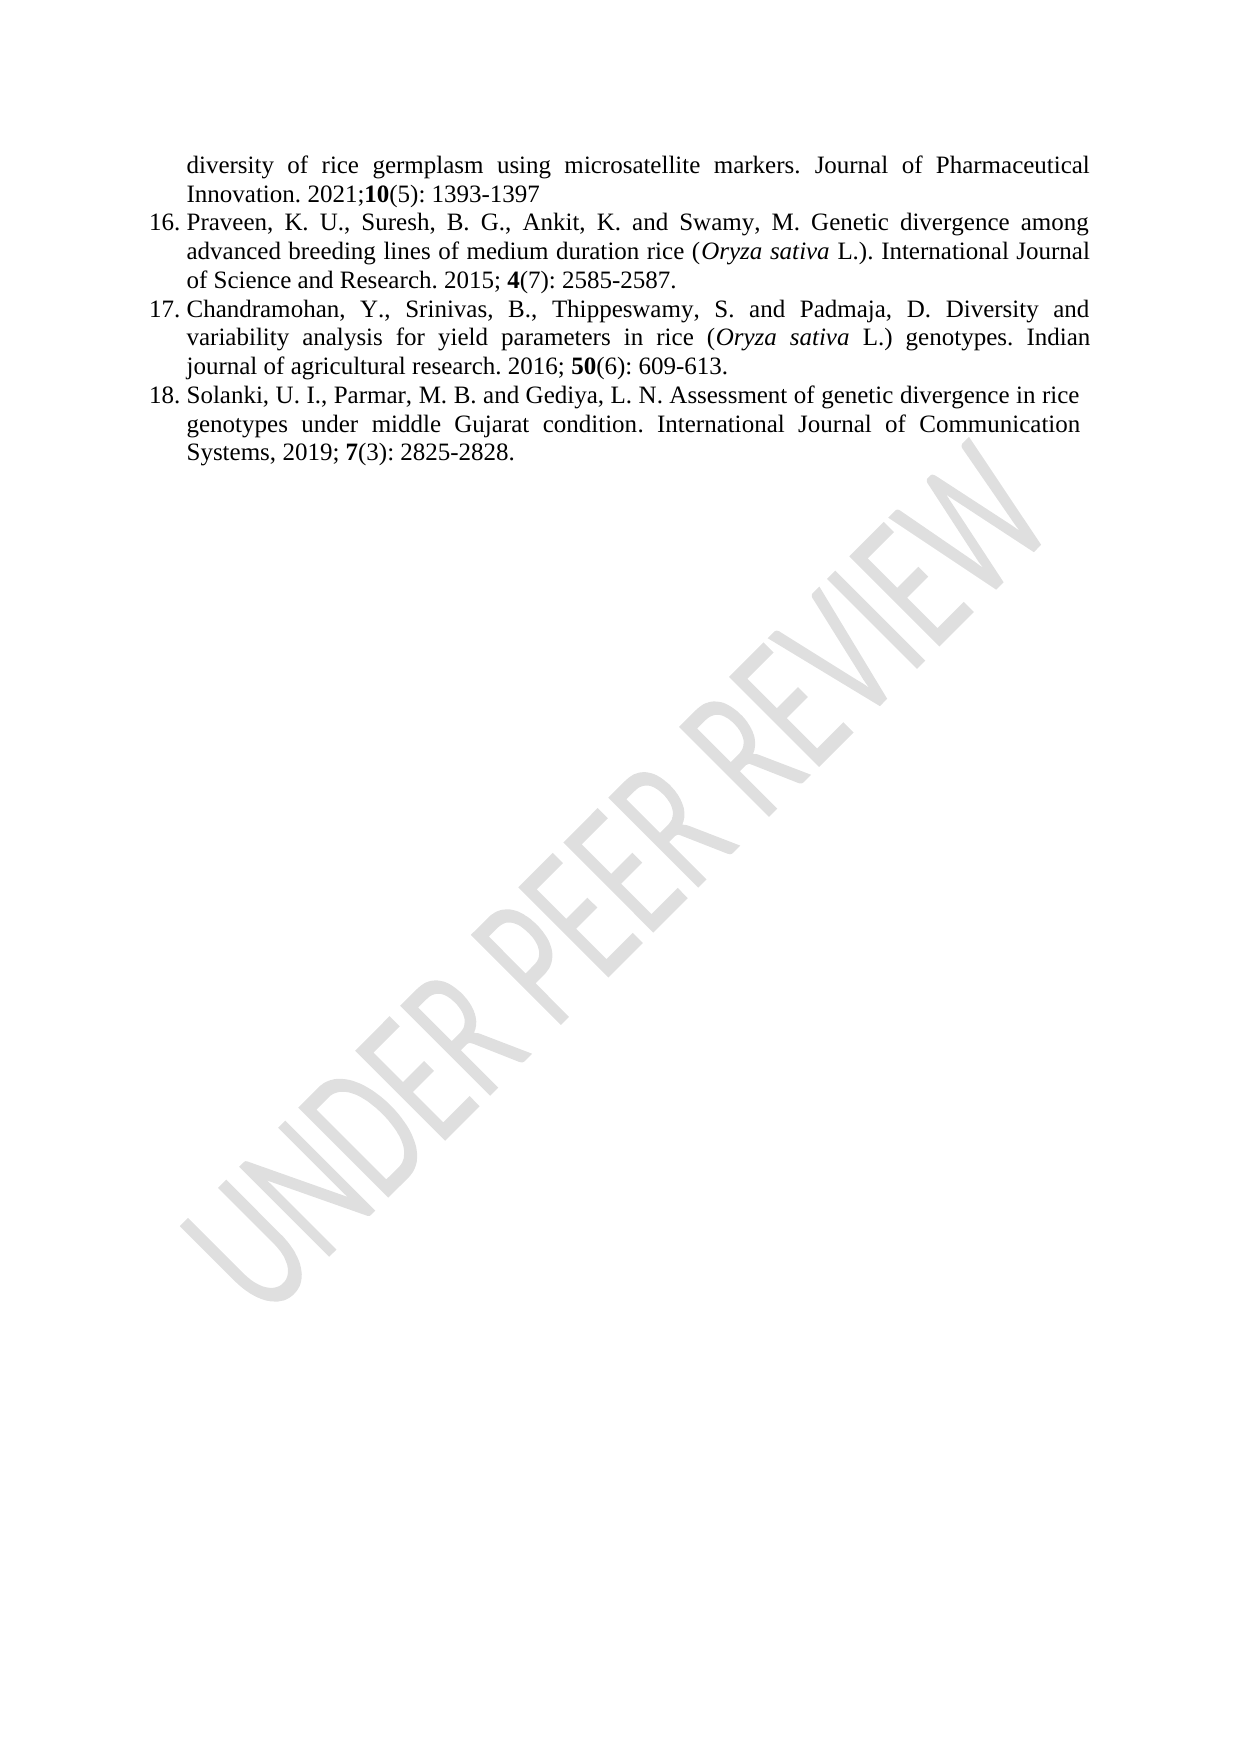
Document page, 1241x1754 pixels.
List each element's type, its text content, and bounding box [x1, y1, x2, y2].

list Praveen, K. U., Suresh, B. G., Ankit, K. and Swamy, M. Genetic divergence among advanced breeding lines of medium duration rice (Oryza sativa L.). International Journal of Science and Research. 2015; 4(7): 2585-2587. [149, 207, 1090, 294]
list Solanki, U. I., Parmar, M. B. and Gediya, L. N. Assessment of genetic divergence in rice genotypes under middle Gujarat condition. International Journal of Communication Systems, 2019; 7(3): 2825-2828. [149, 380, 1080, 466]
list Chandramohan, Y., Srinivas, B., Thippeswamy, S. and Padmaja, D. Diversity and variability analysis for yield parameters in rice (Oryza sativa L.) genotypes. Indian journal of agricultural research. 2016; 50(6): 609-613. [149, 294, 1090, 380]
